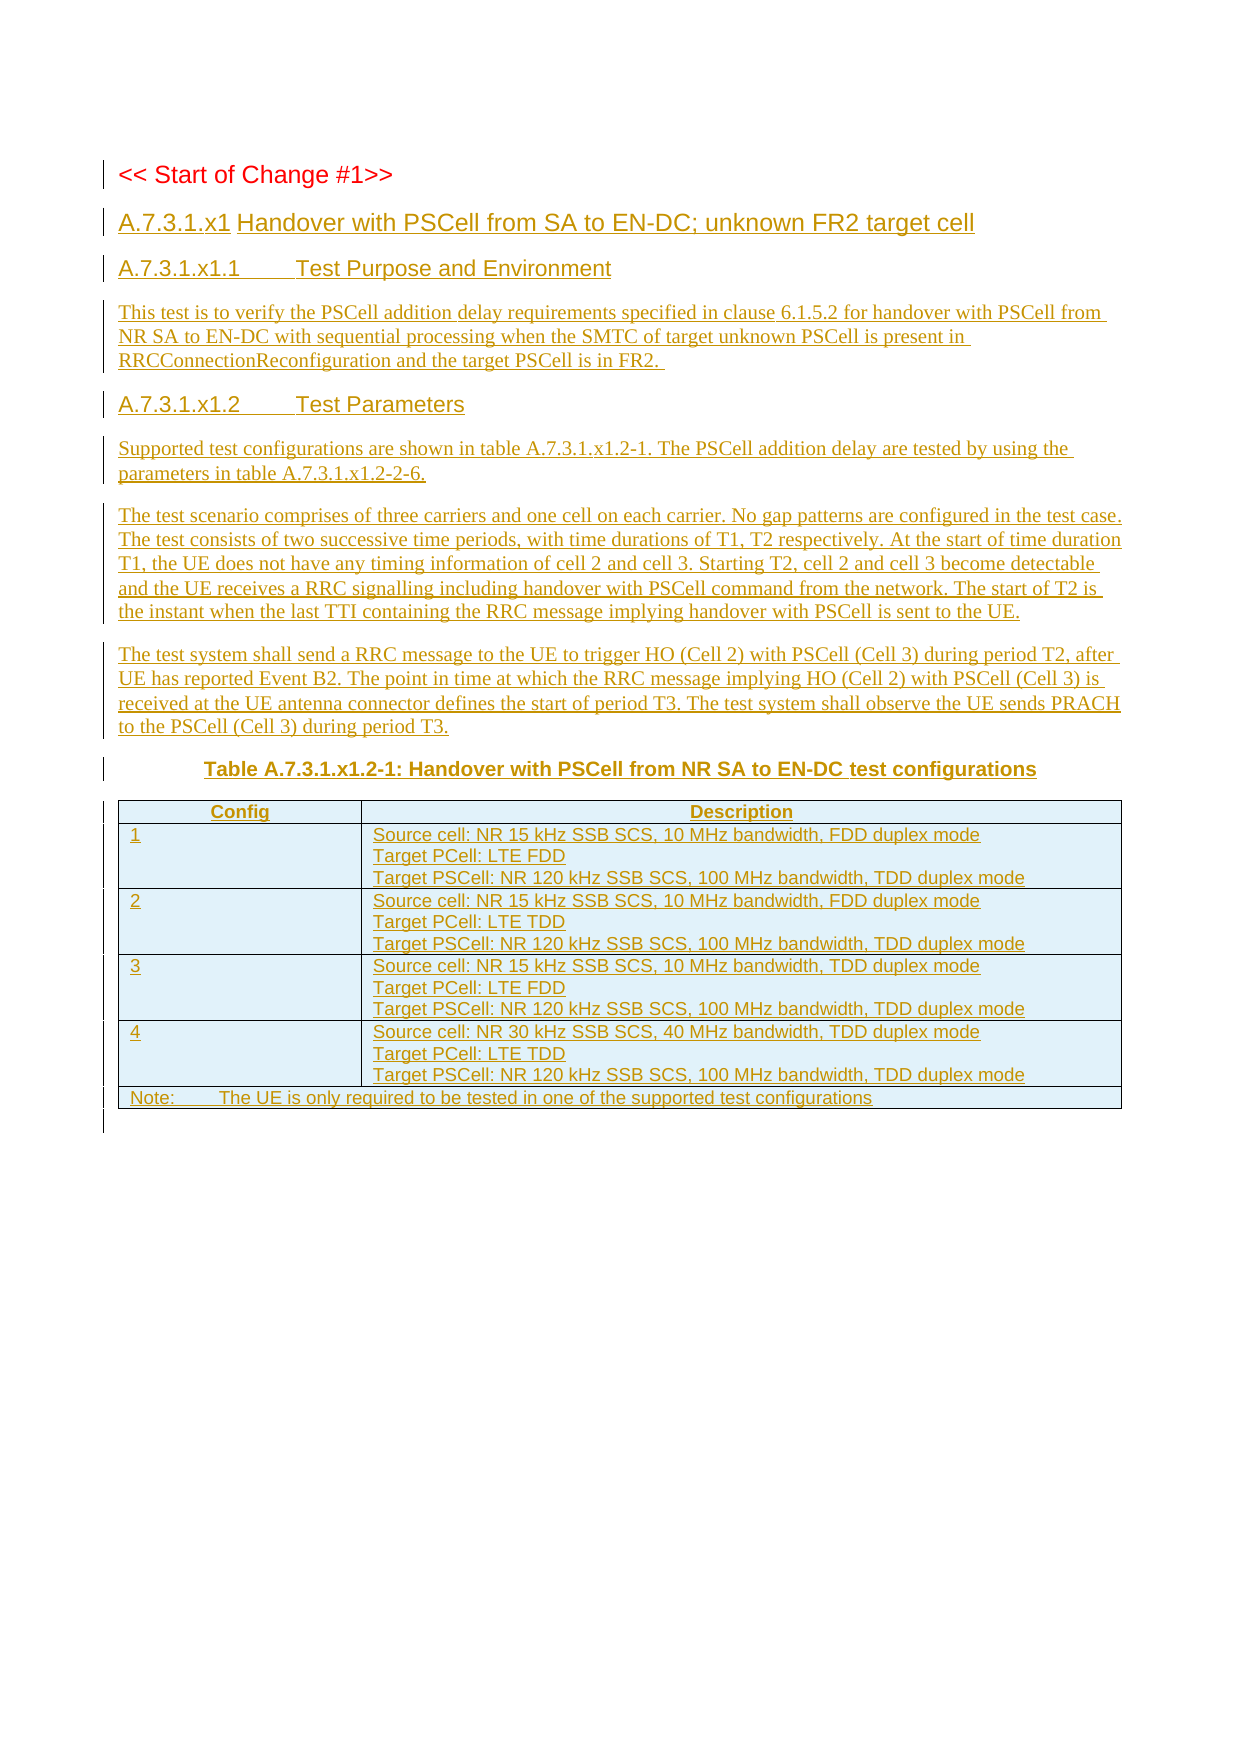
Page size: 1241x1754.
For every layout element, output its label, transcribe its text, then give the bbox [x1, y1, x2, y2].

subtitle << Start of Change #1>> [118, 160, 1122, 189]
